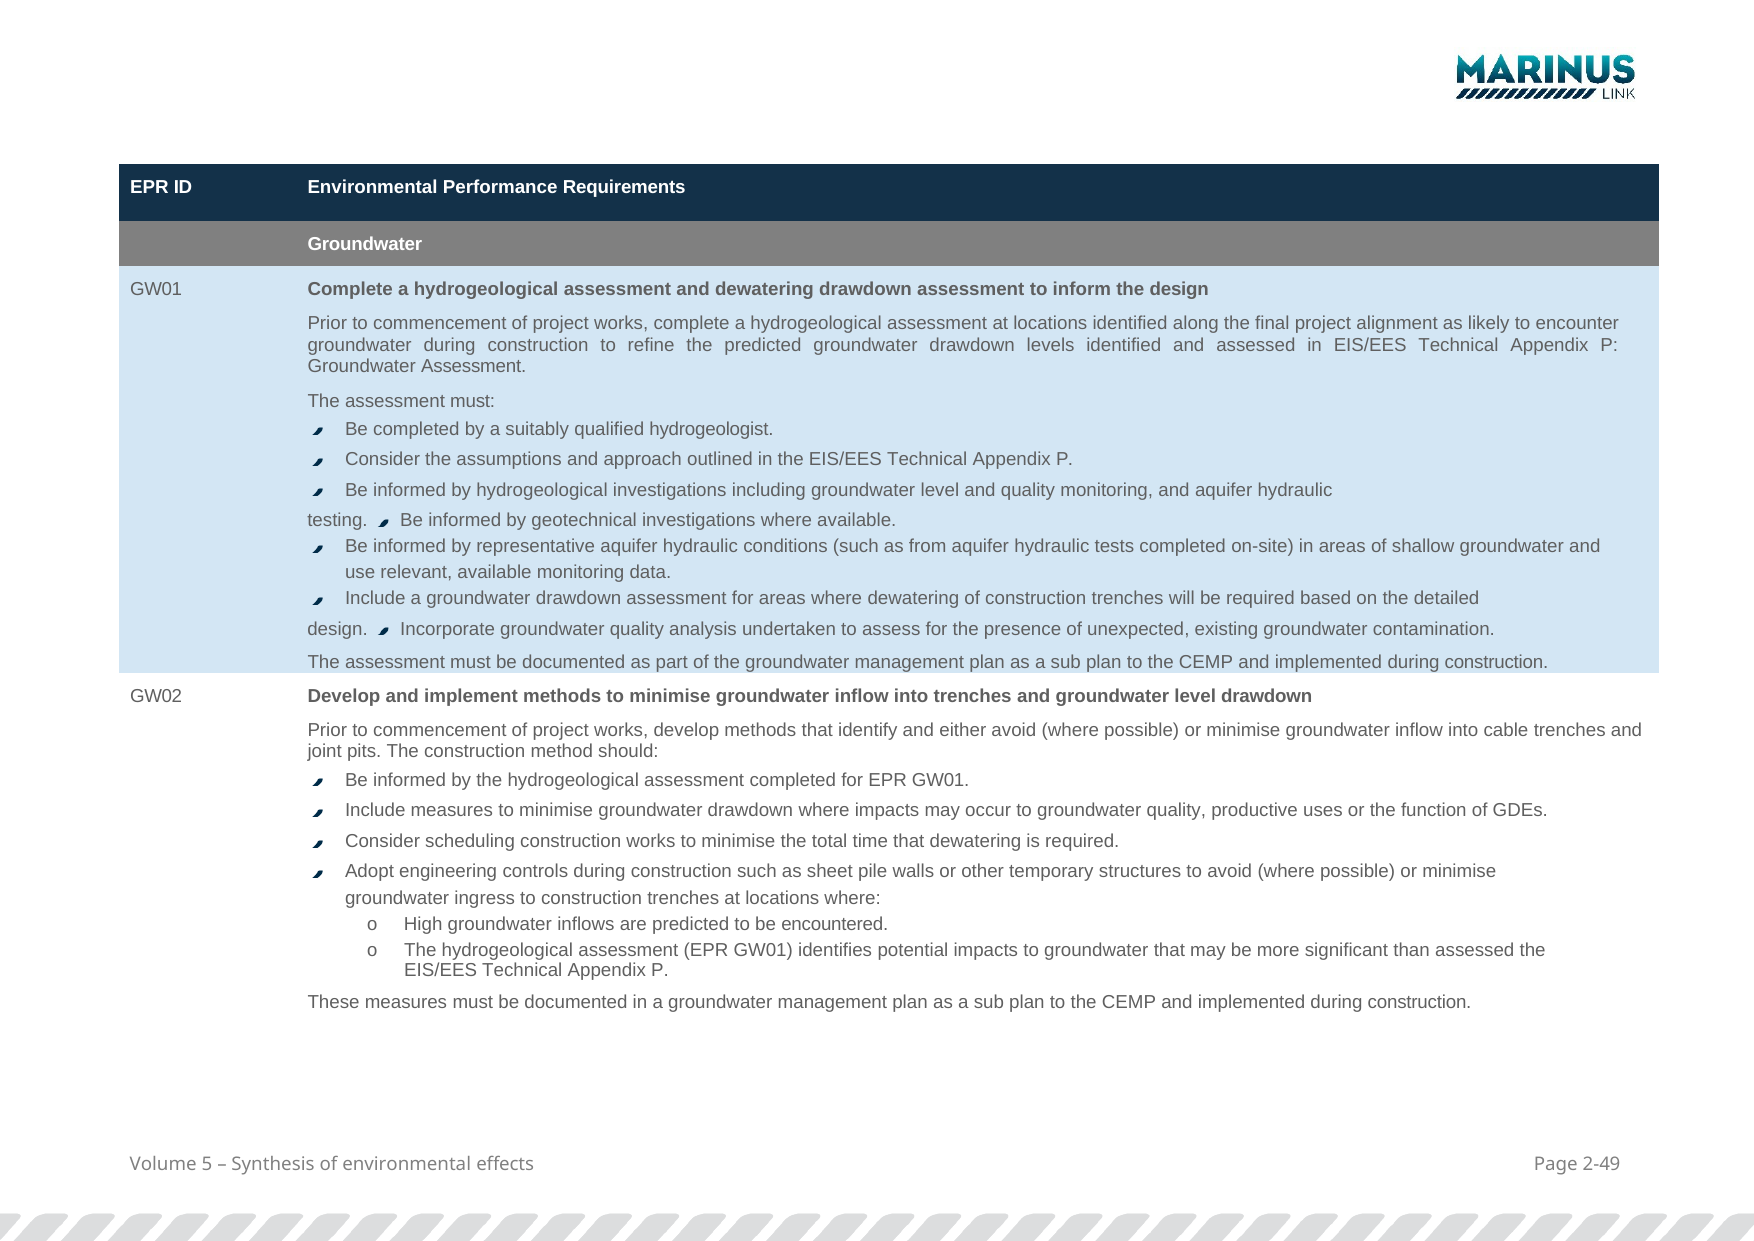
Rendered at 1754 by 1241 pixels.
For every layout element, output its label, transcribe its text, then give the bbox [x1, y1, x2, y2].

picture [307, 801, 323, 817]
picture [307, 862, 323, 878]
picture [307, 537, 323, 553]
picture [307, 832, 323, 848]
picture [307, 419, 323, 435]
picture [307, 770, 323, 786]
picture [372, 511, 389, 527]
picture [307, 480, 323, 496]
picture [307, 450, 323, 466]
table_header EPR ID [119, 164, 250, 221]
picture [307, 588, 323, 605]
table_cell Develop and implement methods to minimise groundwater inflow into trenches and groundwater level drawdown Prior to commencement of project works, develop methods that identify and either avoid (where possible) or minimise groundwater inflow into cable trenches and joint pits. The construction method should: Be informed by the hydrogeological assessment completed for EPR GW01. Include measures to minimise groundwater drawdown where impacts may occur to groundwater quality, productive uses or the function of GDEs. Consider scheduling construction works to minimise the total time that dewatering is required. Adopt engineering controls during construction such as sheet pile walls or other temporary structures to avoid (where possible) or minimise groundwater ingress to construction trenches at locations where: High groundwater inflows are predicted to be encountered. The hydrogeological assessment (EPR GW01) identifies potential impacts to groundwater that may be more significant than assessed the EIS/EES Technical Appendix P. These measures must be documented in a groundwater management plan as a sub plan to the CEMP and implemented during construction. [250, 673, 1659, 1013]
table_cell [119, 221, 250, 266]
table_cell Complete a hydrogeological assessment and dewatering drawdown assessment to inform the design Prior to commencement of project works, complete a hydrogeological assessment at locations identified along the final project alignment as likely to encounter groundwater during construction to refine the predicted groundwater drawdown levels identified and assessed in EIS/EES Technical Appendix P: Groundwater Assessment. The assessment must: Be completed by a suitably qualified hydrogeologist. Consider the assumptions and approach outlined in the EIS/EES Technical Appendix P. Be informed by hydrogeological investigations including groundwater level and quality monitoring, and aquifer hydraulic testing. Be informed by geotechnical investigations where available. Be informed by representative aquifer hydraulic conditions (such as from aquifer hydraulic tests completed on-site) in areas of shallow groundwater and use relevant, available monitoring data. Include a groundwater drawdown assessment for areas where dewatering of construction trenches will be required based on the detailed design. Incorporate groundwater quality analysis undertaken to assess for the presence of unexpected, existing groundwater contamination. The assessment must be documented as part of the groundwater management plan as a sub plan to the CEMP and implemented during construction. [250, 266, 1659, 673]
picture [0, 1213, 1754, 1241]
table_cell GW01 [119, 266, 250, 673]
table_cell Groundwater [250, 221, 1659, 266]
picture [1454, 47, 1637, 102]
table_cell GW02 [119, 673, 250, 1013]
table_header Environmental Performance Requirements [250, 164, 1659, 221]
picture [372, 619, 389, 635]
